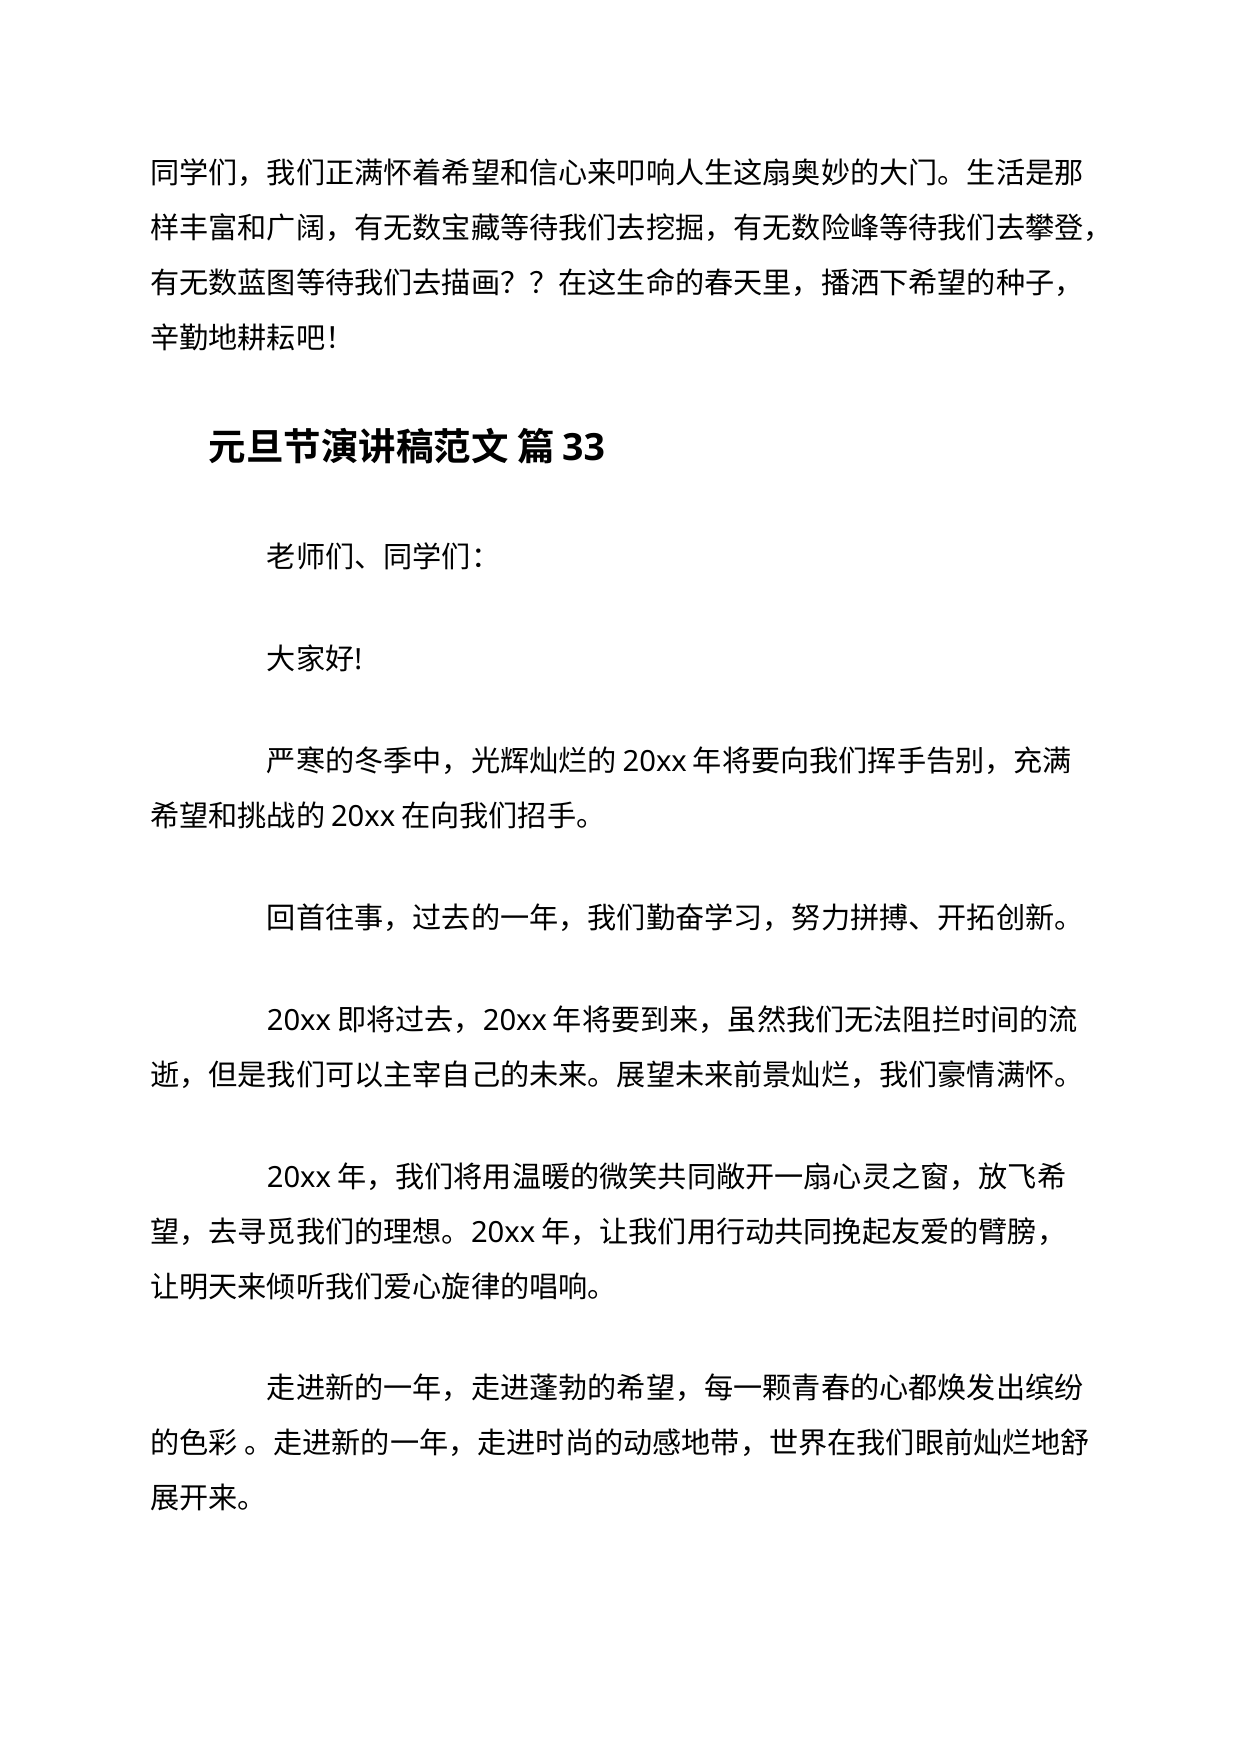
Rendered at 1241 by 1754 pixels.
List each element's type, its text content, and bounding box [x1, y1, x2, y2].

text 元旦节演讲稿范文 篇33 [150, 416, 1090, 471]
text 大家好! [150, 636, 1090, 678]
text 严寒的冬季中，光辉灿烂的20xx年将要向我们挥手告别，充满希望和挑战的20xx在向我们招手。 [150, 738, 1090, 835]
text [150, 150, 1090, 357]
text 老师们、同学们： [150, 534, 1090, 576]
text 走进新的一年，走进蓬勃的希望，每一颗青春的心都焕发出缤纷的色彩 。走进新的一年，走进时尚的动感地带，世界在我们眼前灿烂地舒展开来。 [150, 1365, 1090, 1517]
text 20xx年，我们将用温暖的微笑共同敞开一扇心灵之窗，放飞希望，去寻觅我们的理想。20xx年，让我们用行动共同挽起友爱的臂膀，让明天来倾听我们爱心旋律的唱响。 [150, 1153, 1090, 1306]
text 回首往事，过去的一年，我们勤奋学习，努力拼搏、开拓创新。 [150, 895, 1090, 937]
text 20xx即将过去，20xx年将要到来，虽然我们无法阻拦时间的流逝，但是我们可以主宰自己的未来。展望未来前景灿烂，我们豪情满怀。 [150, 997, 1090, 1094]
